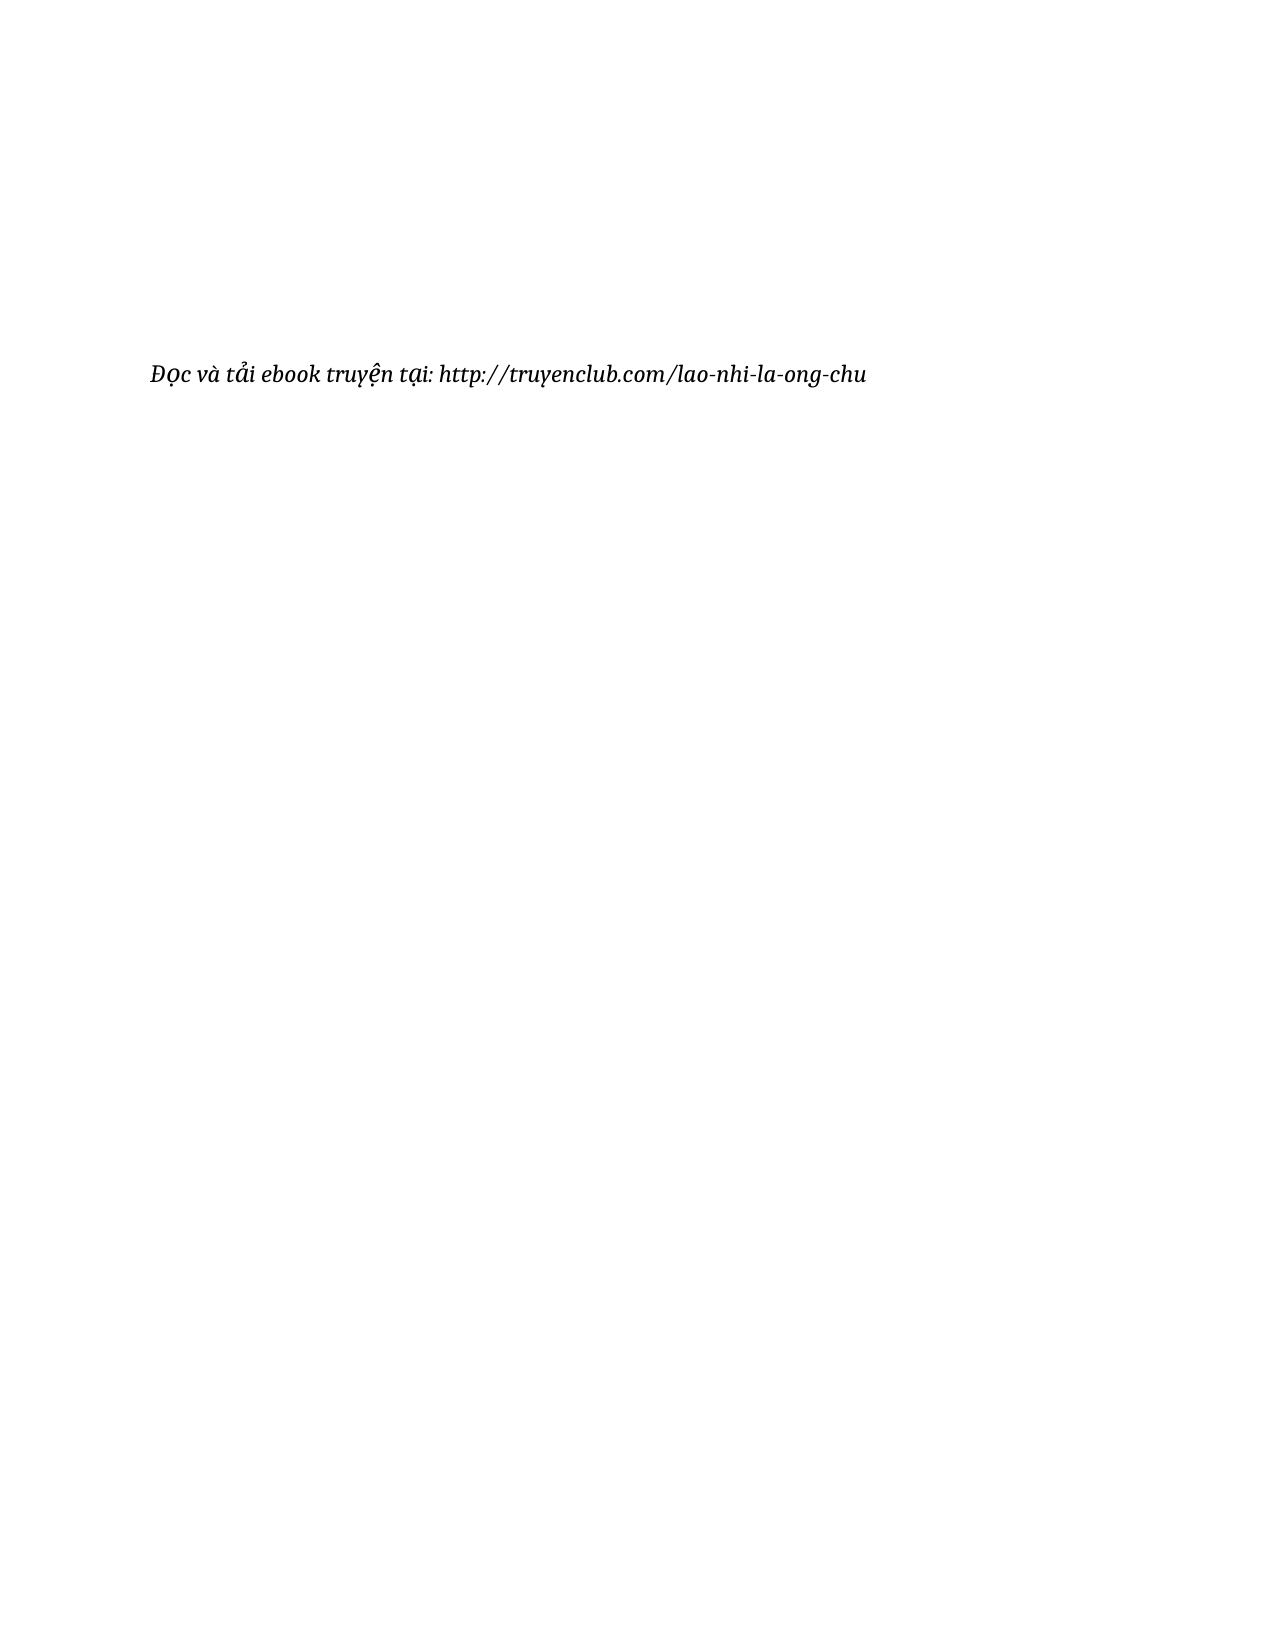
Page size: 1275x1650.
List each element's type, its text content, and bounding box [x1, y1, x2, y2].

text Đọc và tải ebook truyện tại: http://truyenclub.com/lao-nhi-la-ong-chu [150, 360, 1125, 389]
